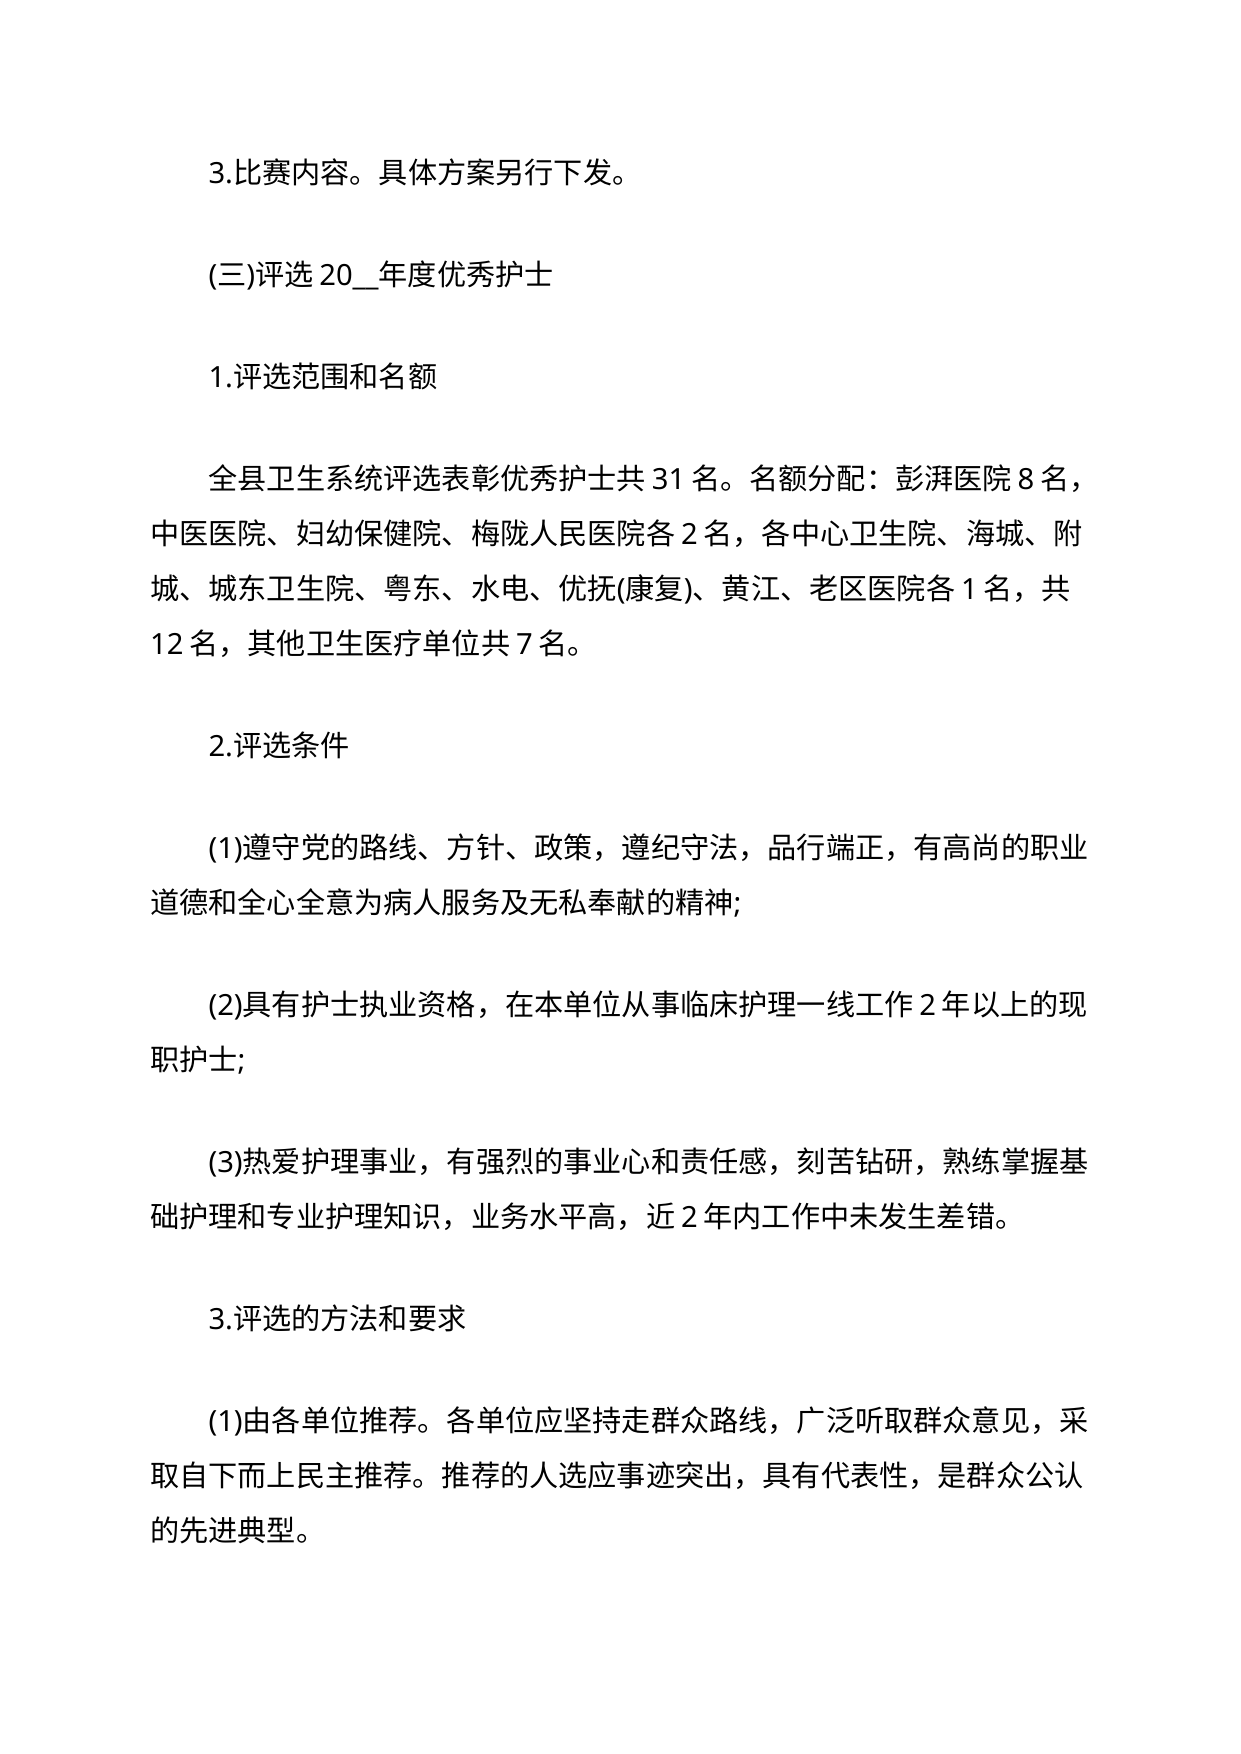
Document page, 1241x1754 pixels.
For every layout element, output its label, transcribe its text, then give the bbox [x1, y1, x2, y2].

text 2.评选条件 [150, 723, 1090, 765]
text 3.比赛内容。具体方案另行下发。 [150, 150, 1090, 192]
text 1.评选范围和名额 [150, 354, 1090, 396]
text (3)热爱护理事业，有强烈的事业心和责任感，刻苦钻研，熟练掌握基础护理和专业护理知识，业务水平高，近2年内工作中未发生差错。 [150, 1139, 1090, 1236]
text (三)评选20__年度优秀护士 [150, 252, 1090, 294]
text 3.评选的方法和要求 [150, 1296, 1090, 1338]
text 全县卫生系统评选表彰优秀护士共31名。名额分配：彭湃医院8名，中医医院、妇幼保健院、梅陇人民医院各2名，各中心卫生院、海城、附城、城东卫生院、粤东、水电、优抚(康复)、黄江、老区医院各1名，共12名，其他卫生医疗单位共7名。 [150, 456, 1090, 663]
text (1)遵守党的路线、方针、政策，遵纪守法，品行端正，有高尚的职业道德和全心全意为病人服务及无私奉献的精神; [150, 825, 1090, 922]
text (1)由各单位推荐。各单位应坚持走群众路线，广泛听取群众意见，采取自下而上民主推荐。推荐的人选应事迹突出，具有代表性，是群众公认的先进典型。 [150, 1398, 1090, 1550]
text (2)具有护士执业资格，在本单位从事临床护理一线工作2年以上的现职护士; [150, 982, 1090, 1079]
